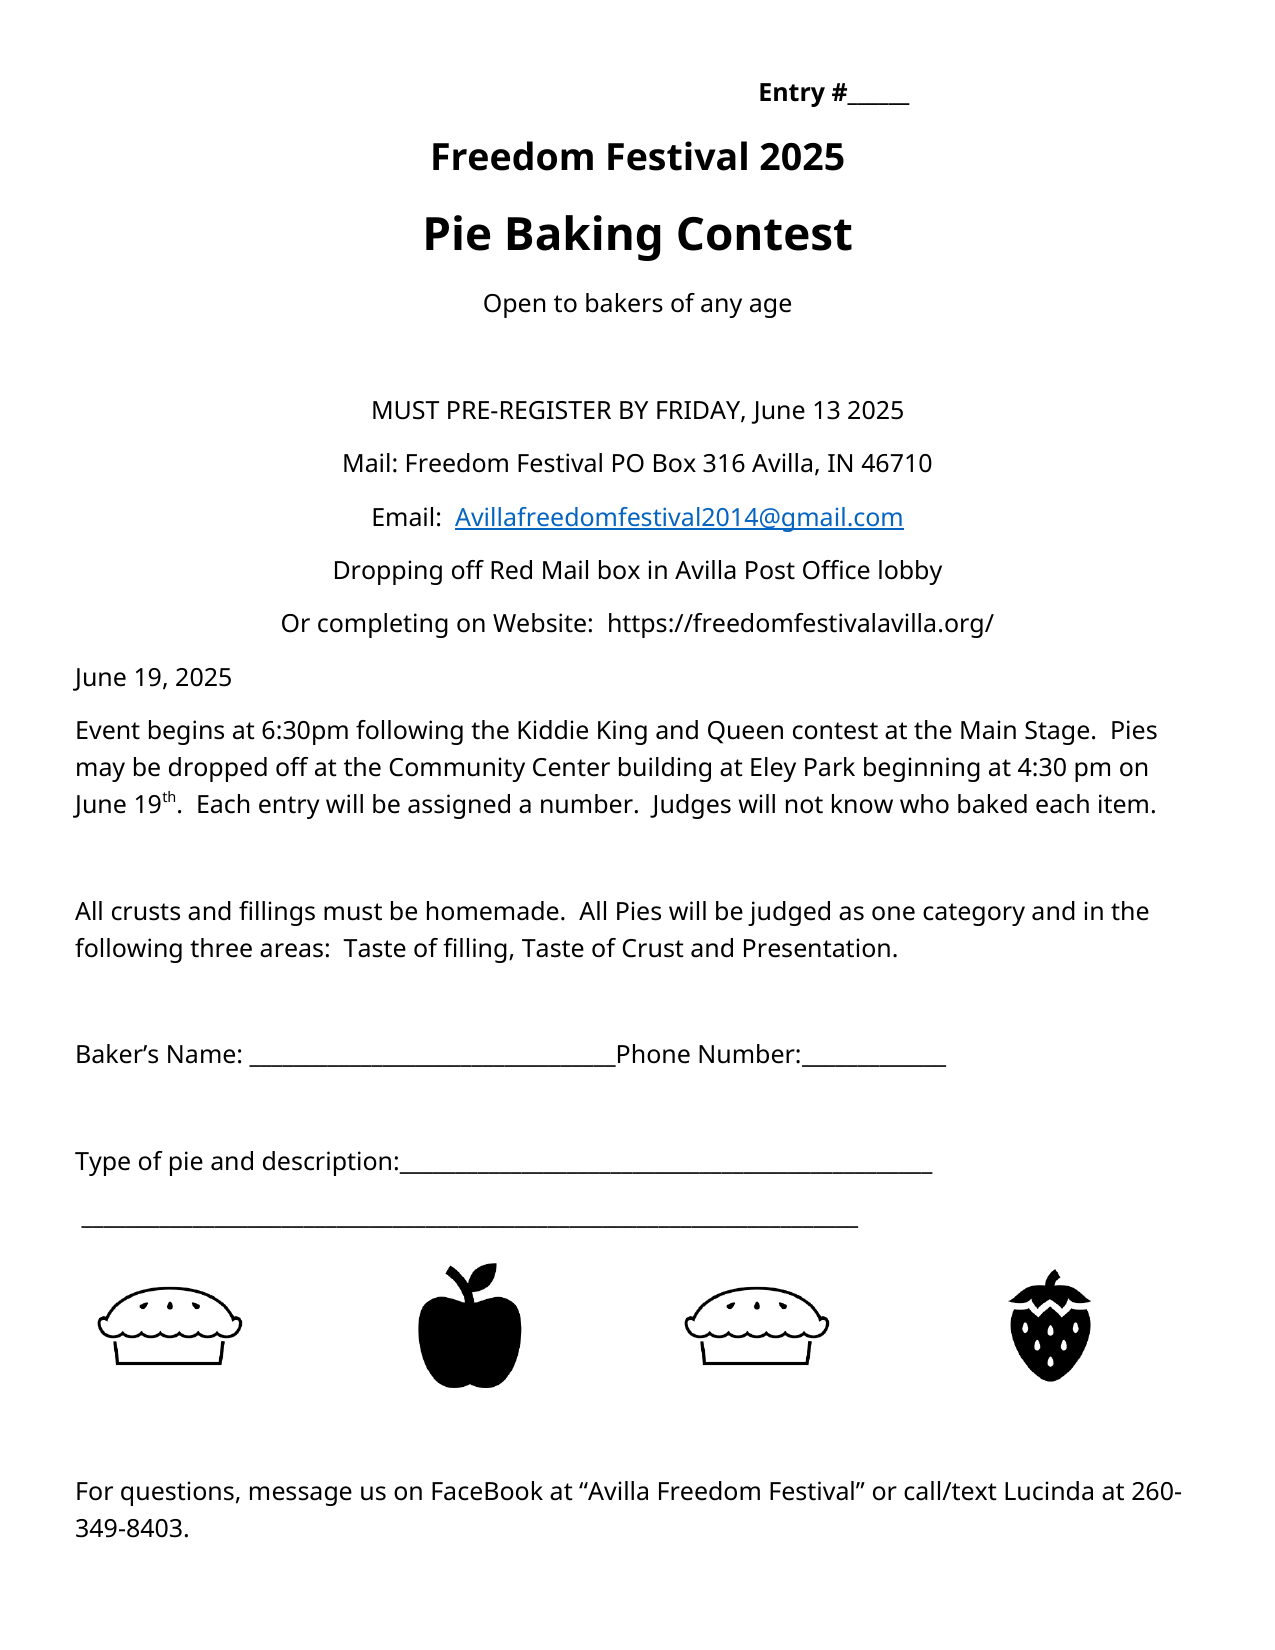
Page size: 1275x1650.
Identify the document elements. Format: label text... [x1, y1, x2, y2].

text All crusts and fillings must be homemade. All Pies will be judged as one category and in the following three areas: Taste of filling, Taste of Crust and Presentation. [75, 893, 1200, 964]
picture [94, 1250, 245, 1401]
text ______________________________________________________________________ [75, 1197, 1200, 1231]
picture [681, 1250, 832, 1401]
text Entry #______ [75, 75, 1200, 109]
text For questions, message us on FaceBook at “Avilla Freedom Festival” or call/text Lucinda at 260-349-8403. [75, 1474, 1200, 1544]
text June 19, 2025 [75, 659, 1200, 694]
text Email: Avillafreedomfestival2014@gmail.com [75, 499, 1200, 533]
text Mail: Freedom Festival PO Box 316 Avilla, IN 46710 [75, 446, 1200, 480]
text Baker’s Name: _________________________________Phone Number:_____________ [75, 1037, 1200, 1071]
text Freedom Festival 2025 [75, 130, 1200, 181]
text Event begins at 6:30pm following the Kiddie King and Queen contest at the Main Stage. Pies may be dropped off at the Community Center building at Eley Park beginning at 4:30 pm on June 19th. Each entry will be assigned a number. Judges will not know who baked each item. [75, 713, 1200, 821]
text Or completing on Website: https://freedomfestivalavilla.org/ [75, 606, 1200, 640]
text MUST PRE-REGISTER BY FRIDAY, June 13 2025 [75, 392, 1200, 426]
text Pie Baking Contest [75, 202, 1200, 264]
picture [975, 1250, 1125, 1401]
picture [394, 1250, 545, 1401]
text Type of pie and description:________________________________________________ [75, 1144, 1200, 1178]
text Open to bakers of any age [75, 286, 1200, 319]
text Dropping off Red Mail box in Avilla Post Office lobby [75, 553, 1200, 587]
